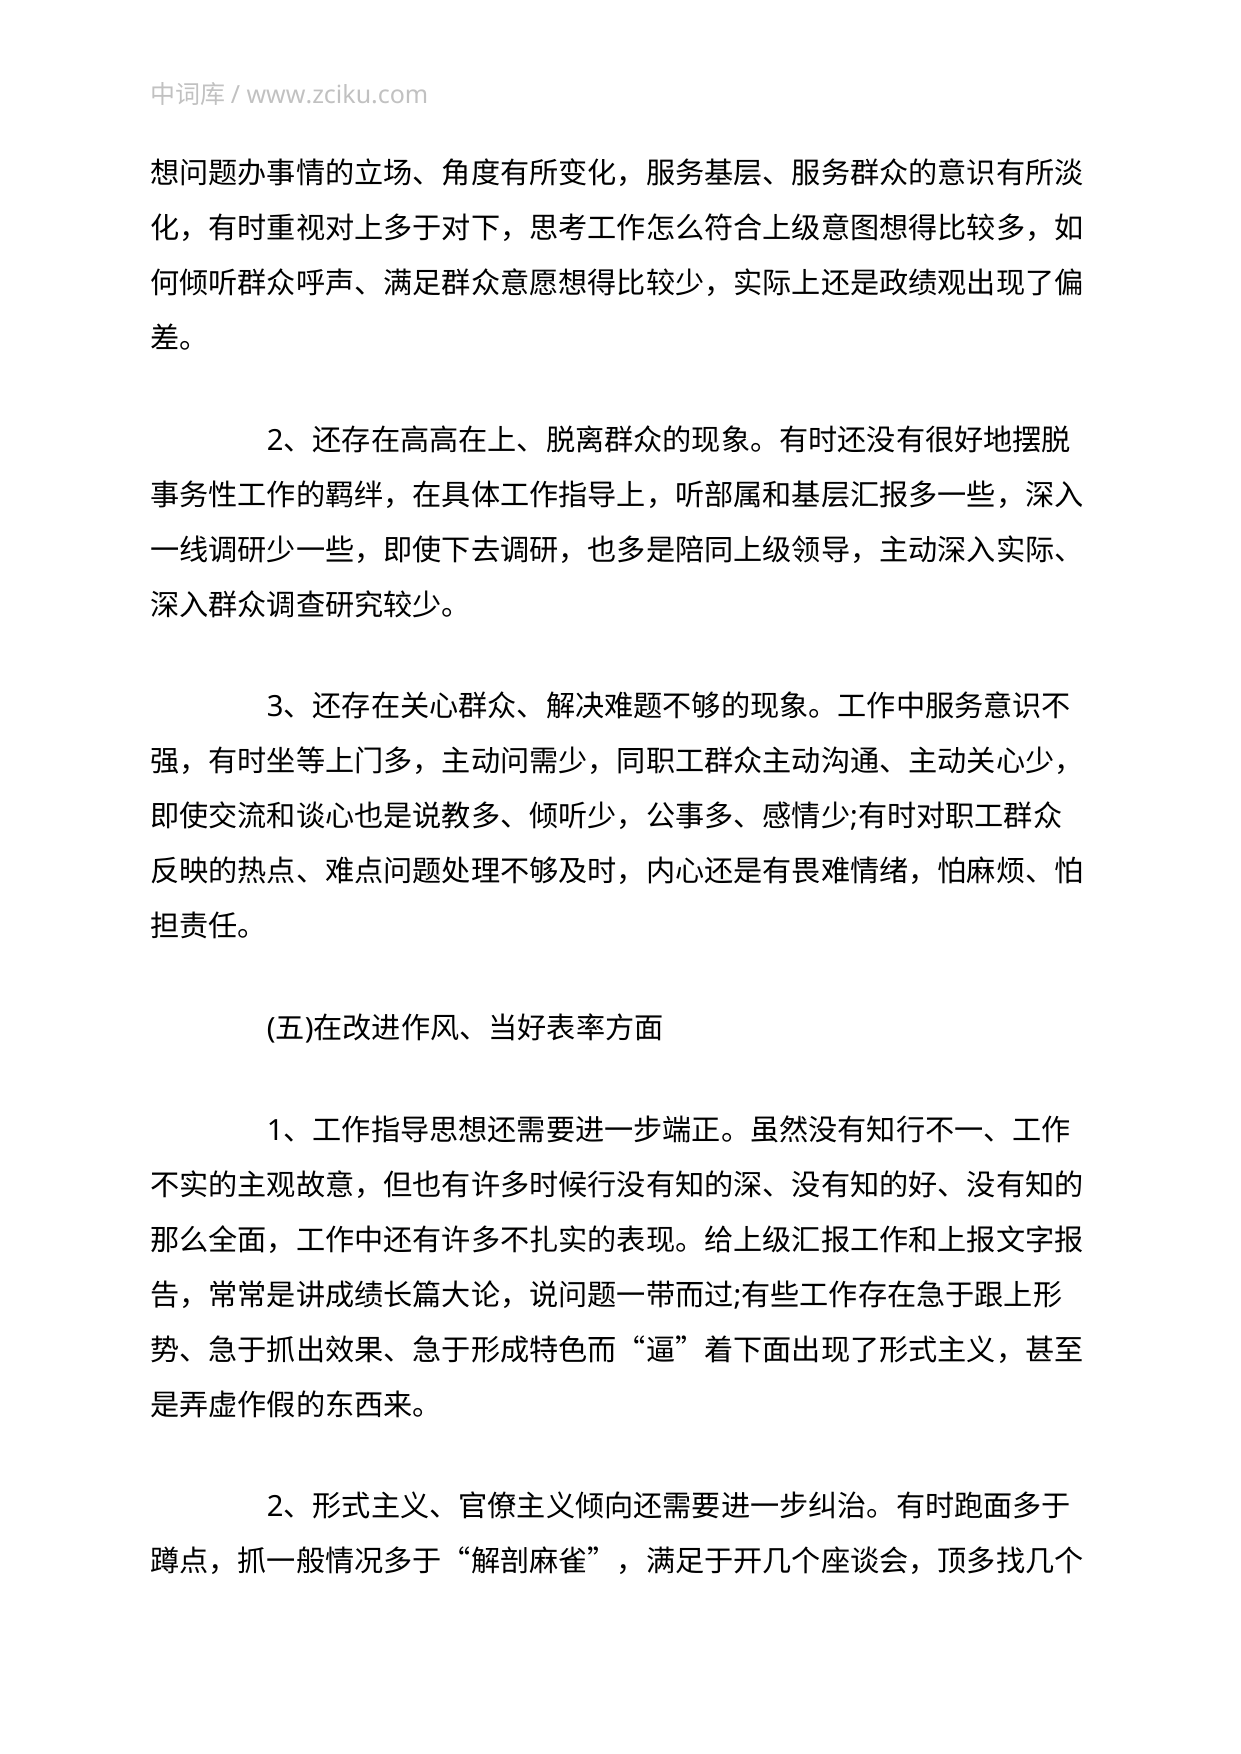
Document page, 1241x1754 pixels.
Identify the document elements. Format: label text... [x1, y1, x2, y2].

text (五)在改进作风、当好表率方面 [150, 1004, 1090, 1047]
text 2、还存在高高在上、脱离群众的现象。有时还没有很好地摆脱事务性工作的羁绊，在具体工作指导上，听部属和基层汇报多一些，深入一线调研少一些，即使下去调研，也多是陪同上级领导，主动深入实际、深入群众调查研究较少。 [150, 416, 1090, 623]
text 1、工作指导思想还需要进一步端正。虽然没有知行不一、工作不实的主观故意，但也有许多时候行没有知的深、没有知的好、没有知的那么全面，工作中还有许多不扎实的表现。给上级汇报工作和上报文字报告，常常是讲成绩长篇大论，说问题一带而过;有些工作存在急于跟上形势、急于抓出效果、急于形成特色而“逼”着下面出现了形式主义，甚至是弄虚作假的东西来。 [150, 1107, 1090, 1423]
text 3、还存在关心群众、解决难题不够的现象。工作中服务意识不强，有时坐等上门多，主动问需少，同职工群众主动沟通、主动关心少，即使交流和谈心也是说教多、倾听少，公事多、感情少;有时对职工群众反映的热点、难点问题处理不够及时，内心还是有畏难情绪，怕麻烦、怕担责任。 [150, 683, 1090, 945]
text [150, 1483, 1090, 1580]
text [150, 150, 1090, 357]
